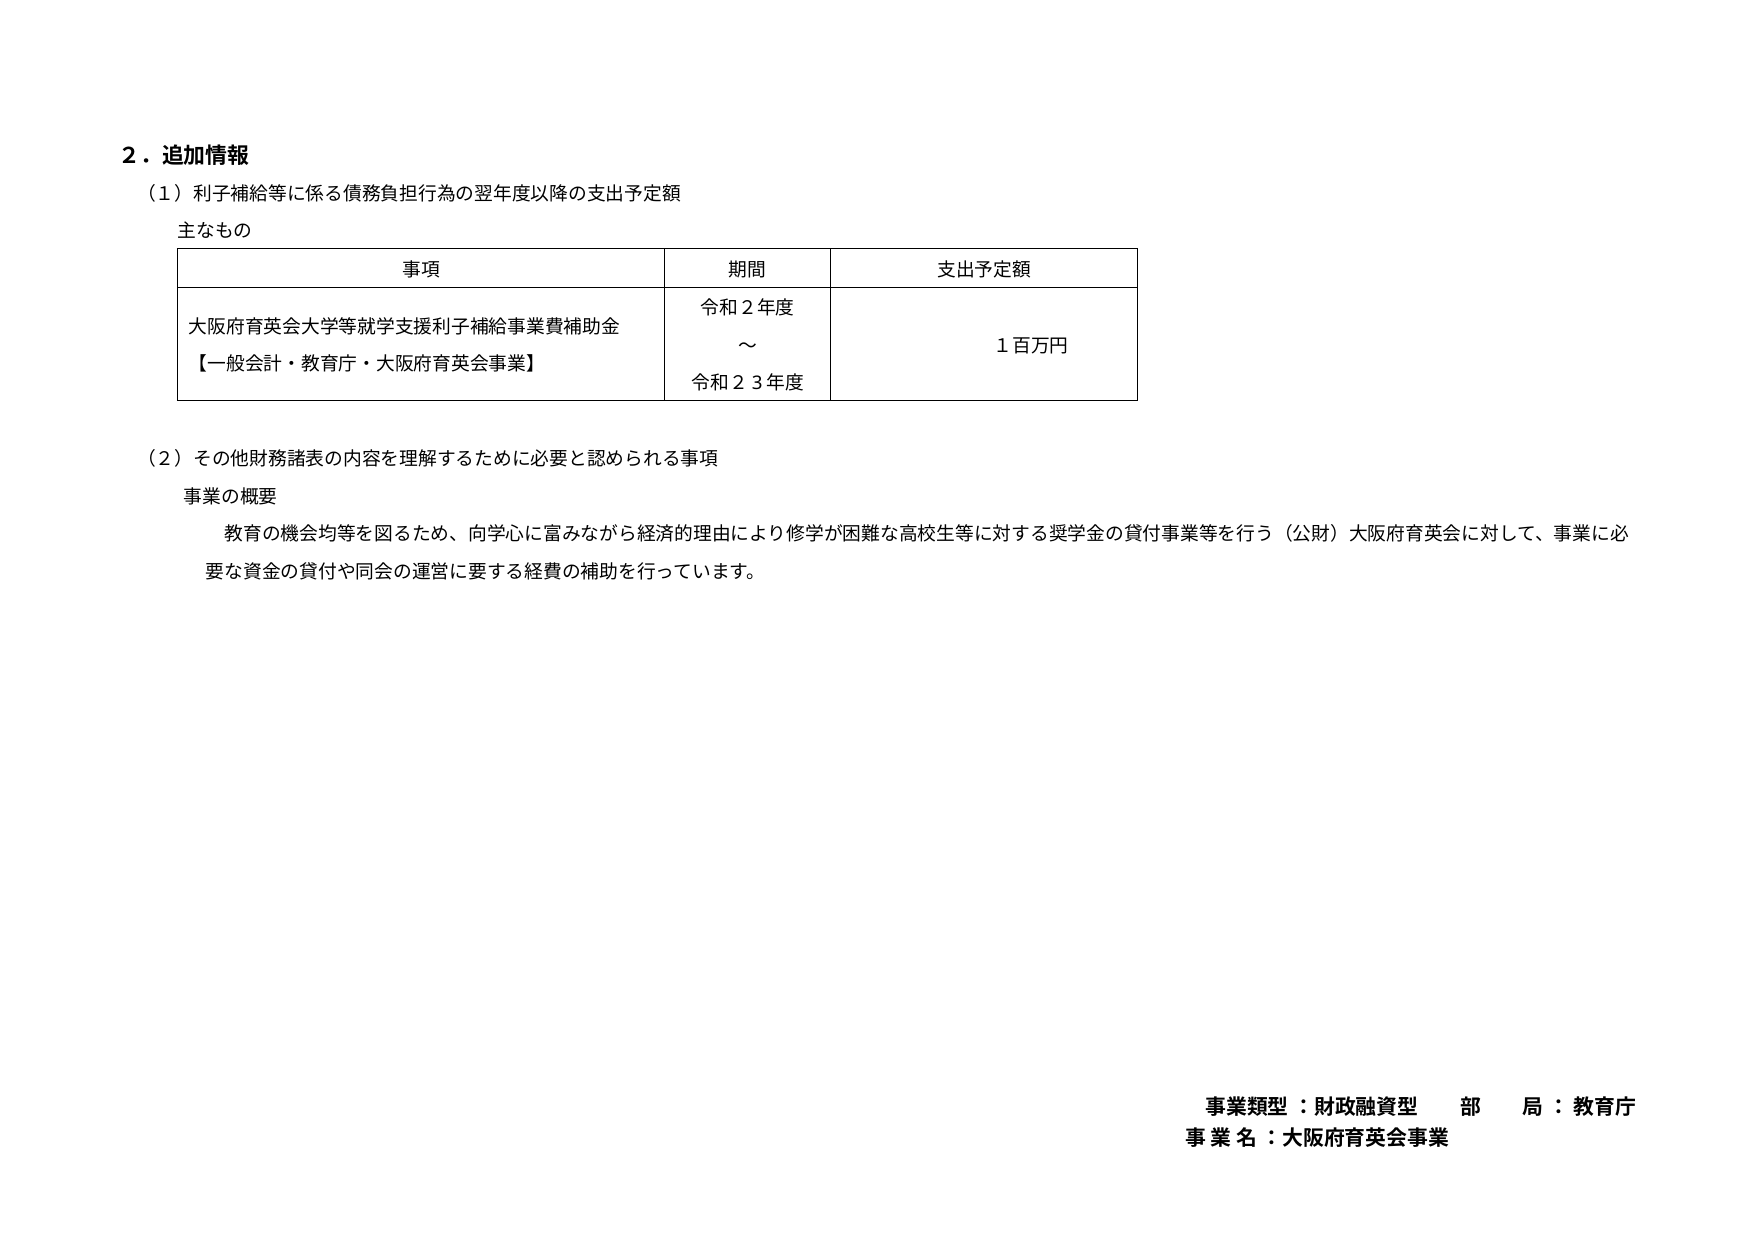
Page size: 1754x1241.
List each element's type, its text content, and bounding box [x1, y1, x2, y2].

table_cell １百万円 [831, 288, 1137, 400]
text 事業の概要 [118, 476, 1636, 514]
table_header 事項 [178, 249, 664, 287]
table_cell 令和２年度 ～ 令和２3年度 [665, 288, 830, 400]
table_cell 大阪府育英会大学等就学支援利子補給事業費補助金 【一般会計・教育庁・大阪府育英会事業】 [178, 288, 664, 400]
text 主なもの [177, 211, 1636, 248]
table_header 期間 [665, 249, 830, 287]
text 教育の機会均等を図るため、向学心に富みながら経済的理由により修学が困難な高校生等に対する奨学金の貸付事業等を行う（公財）大阪府育英会に対して、事業に必要な資金の貸付や同会の運営に要する経費の補助を行っています。 [206, 514, 1636, 589]
text （１）利子補給等に係る債務負担行為の翌年度以降の支出予定額 [118, 173, 1636, 211]
table_header 支出予定額 [831, 249, 1137, 287]
text （２）その他財務諸表の内容を理解するために必要と認められる事項 [118, 439, 1636, 476]
text ２．追加情報 [118, 136, 1636, 173]
